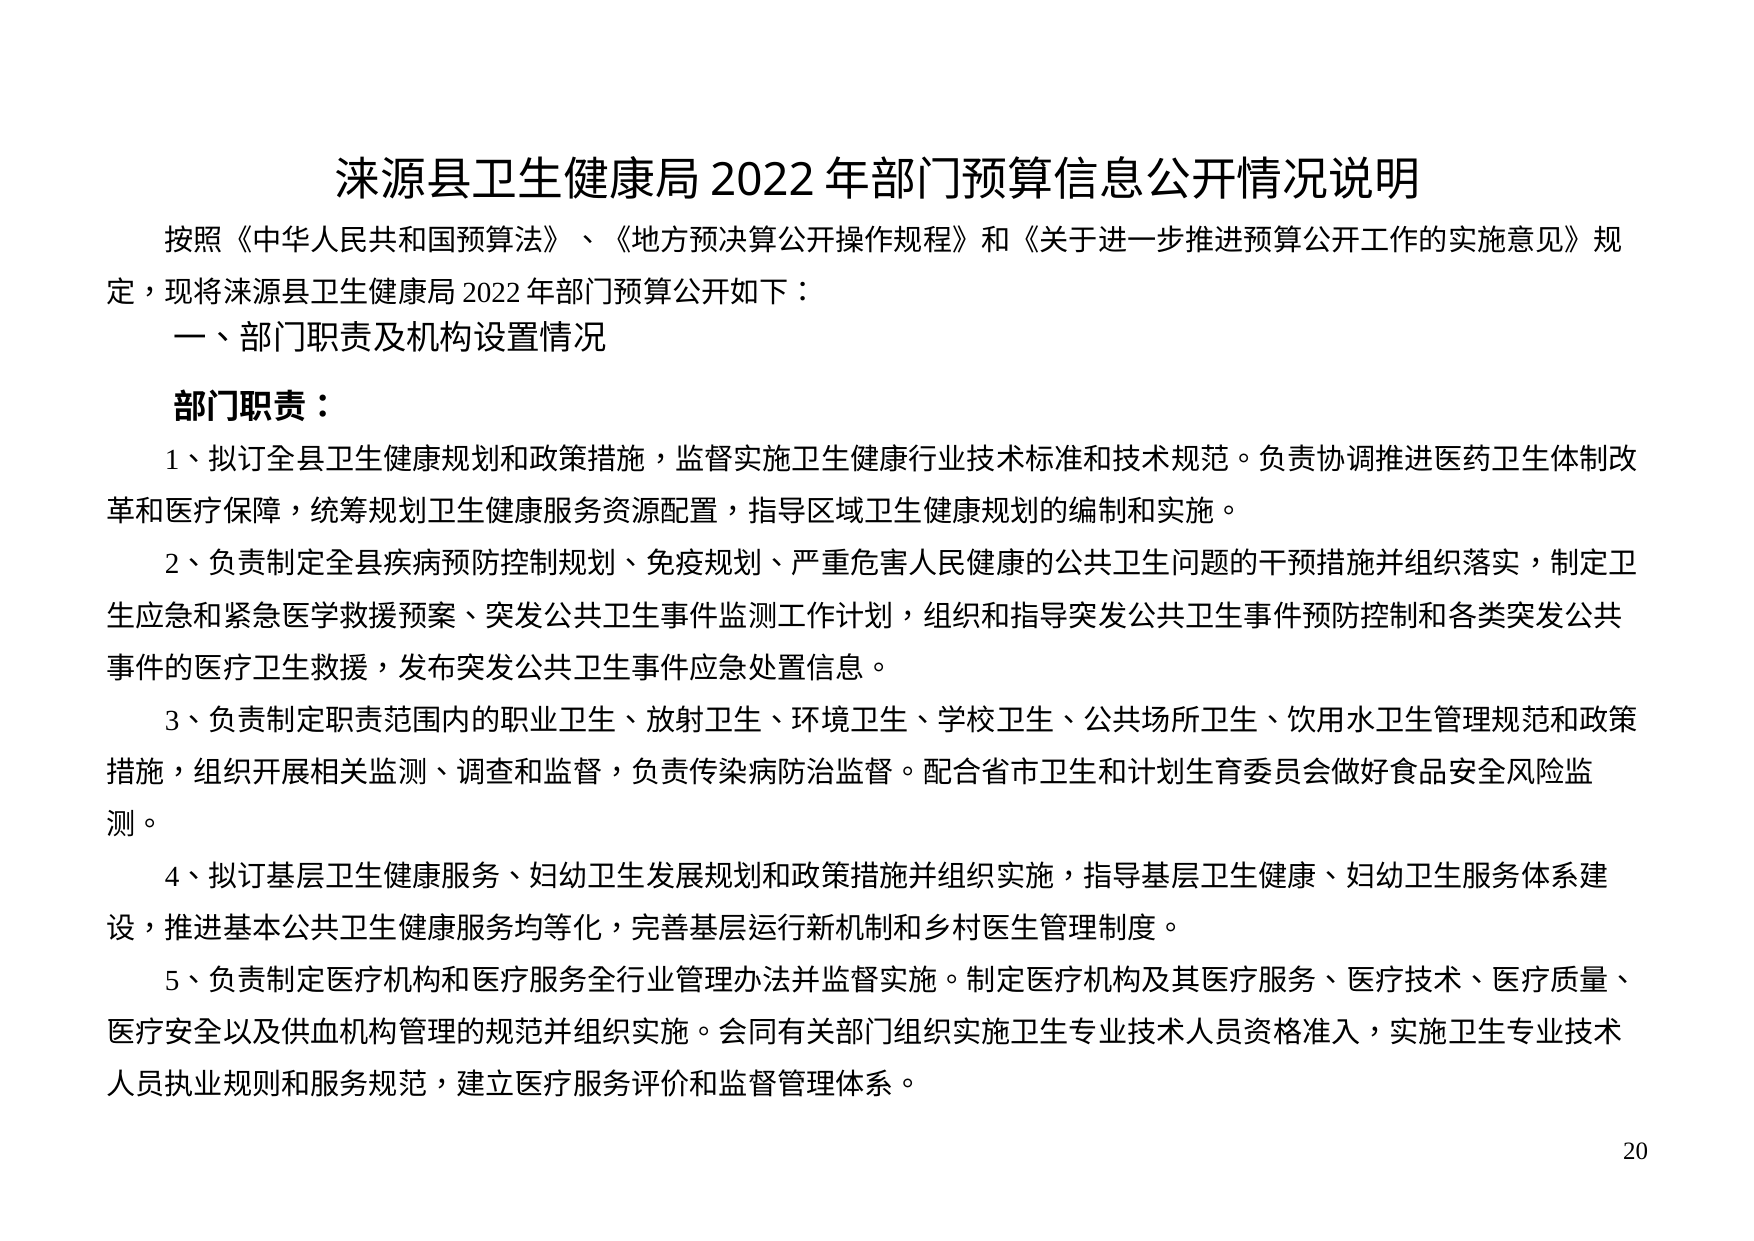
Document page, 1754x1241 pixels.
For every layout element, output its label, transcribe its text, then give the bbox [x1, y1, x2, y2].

text 5、负责制定医疗机构和医疗服务全行业管理办法并监督实施。制定医疗机构及其医疗服务、医疗技术、医疗质量、医疗安全以及供血机构管理的规范并组织实施。会同有关部门组织实施卫生专业技术人员资格准入，实施卫生专业技术人员执业规则和服务规范，建立医疗服务评价和监督管理体系。 [106, 949, 1648, 1105]
text 2、负责制定全县疾病预防控制规划、免疫规划、严重危害人民健康的公共卫生问题的干预措施并组织落实，制定卫生应急和紧急医学救援预案、突发公共卫生事件监测工作计划，组织和指导突发公共卫生事件预防控制和各类突发公共事件的医疗卫生救援，发布突发公共卫生事件应急处置信息。 [106, 532, 1648, 688]
text 4、拟订基层卫生健康服务、妇幼卫生发展规划和政策措施并组织实施，指导基层卫生健康、妇幼卫生服务体系建设，推进基本公共卫生健康服务均等化，完善基层运行新机制和乡村医生管理制度。 [106, 845, 1648, 949]
text 涞源县卫生健康局2022年部门预算信息公开情况说明 [106, 142, 1648, 208]
text 按照《中华人民共和国预算法》、《地方预决算公开操作规程》和《关于进一步推进预算公开工作的实施意见》规定，现将涞源县卫生健康局2022年部门预算公开如下： [106, 208, 1648, 312]
text 1、拟订全县卫生健康规划和政策措施，监督实施卫生健康行业技术标准和技术规范。负责协调推进医药卫生体制改革和医疗保障，统筹规划卫生健康服务资源配置，指导区域卫生健康规划的编制和实施。 [106, 428, 1648, 532]
text 3、负责制定职责范围内的职业卫生、放射卫生、环境卫生、学校卫生、公共场所卫生、饮用水卫生管理规范和政策措施，组织开展相关监测、调查和监督，负责传染病防治监督。配合省市卫生和计划生育委员会做好食品安全风险监测。 [106, 688, 1648, 845]
text 一、部门职责及机构设置情况 [106, 313, 1648, 359]
text 部门职责： [106, 383, 1648, 428]
